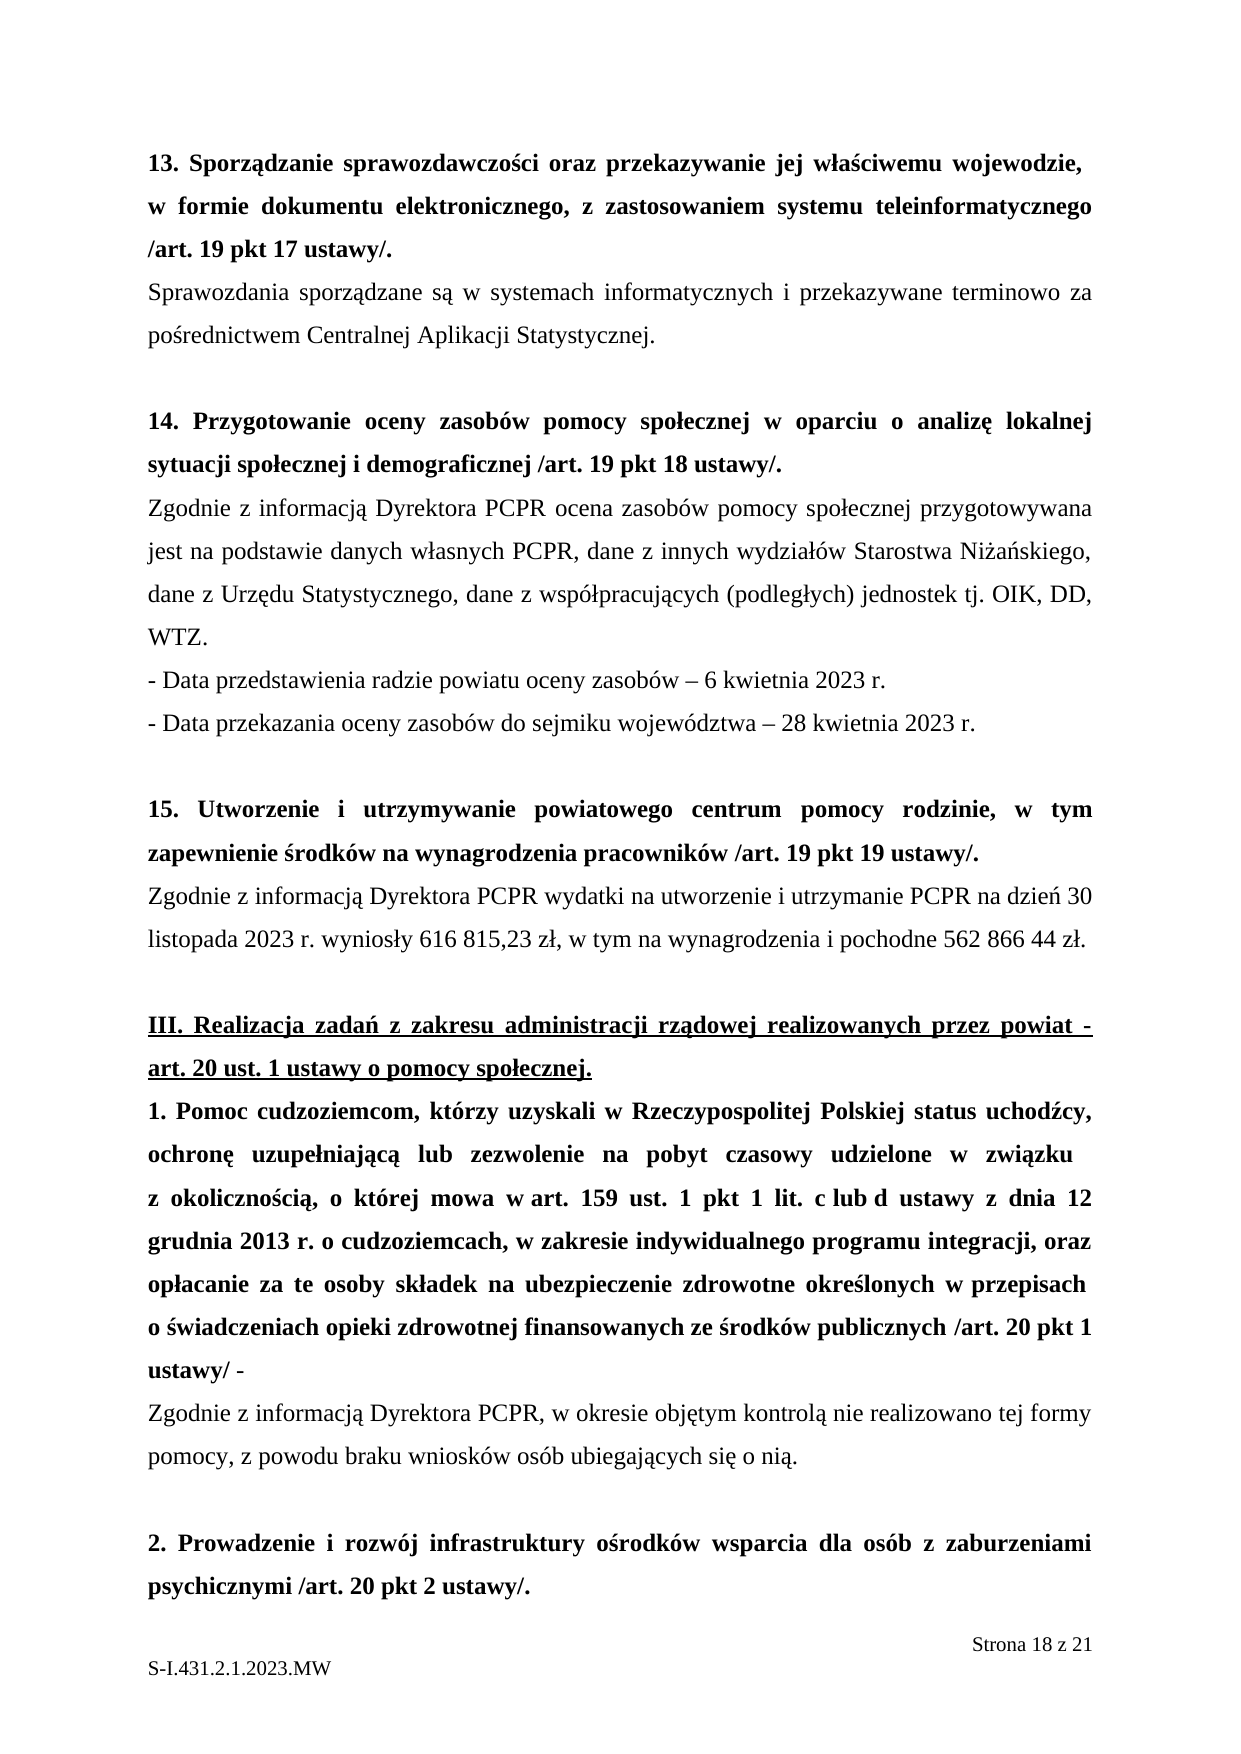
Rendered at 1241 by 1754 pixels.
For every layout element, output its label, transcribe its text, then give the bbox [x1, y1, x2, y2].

text Zgodnie z informacją Dyrektora PCPR ocena zasobów pomocy społecznej przygotowywana jest na podstawie danych własnych PCPR, dane z innych wydziałów Starostwa Niżańskiego, dane z Urzędu Statystycznego, dane z współpracujących (podległych) jednostek tj. OIK, DD, WTZ. [148, 493, 1093, 651]
text 14. Przygotowanie oceny zasobów pomocy społecznej w oparciu o analizę lokalnej sytuacji społecznej i demograficznej /art. 19 pkt 18 ustawy/. [148, 406, 1093, 478]
text - Data przekazania oceny zasobów do sejmiku województwa – 28 kwietnia 2023 r. [148, 708, 1093, 737]
text III. Realizacja zadań z zakresu administracji rządowej realizowanych przez powiat - art. 20 ust. 1 ustawy o pomocy społecznej. [148, 1010, 1093, 1035]
text III. Realizacja zadań z zakresu administracji rządowej realizowanych przez powiat - art. 20 ust. 1 ustawy o pomocy społecznej. [148, 1037, 1093, 1082]
text Zgodnie z informacją Dyrektora PCPR, w okresie objętym kontrolą nie realizowano tej formy pomocy, z powodu braku wniosków osób ubiegających się o nią. [148, 1398, 1093, 1470]
text Zgodnie z informacją Dyrektora PCPR wydatki na utworzenie i utrzymanie PCPR na dzień 30 listopada 2023 r. wyniosły 616 815,23 zł, w tym na wynagrodzenia i pochodne 562 866 44 zł. [148, 881, 1093, 953]
text 2. Prowadzenie i rozwój infrastruktury ośrodków wsparcia dla osób z zaburzeniami psychicznymi /art. 20 pkt 2 ustawy/. [148, 1528, 1093, 1599]
text Sprawozdania sporządzane są w systemach informatycznych i przekazywane terminowo za pośrednictwem Centralnej Aplikacji Statystycznej. [148, 277, 1093, 349]
text 1. Pomoc cudzoziemcom, którzy uzyskali w Rzeczypospolitej Polskiej status uchodźcy, ochronę uzupełniającą lub zezwolenie na pobyt czasowy udzielone w związku z okolicznością, o której mowa w art. 159 ust. 1 pkt 1 lit. c lub d ustawy z dnia 12 grudnia 2013 r. o cudzoziemcach, w zakresie indywidualnego programu integracji, oraz opłacanie za te osoby składek na ubezpieczenie zdrowotne określonych w przepisach o świadczeniach opieki zdrowotnej finansowanych ze środków publicznych /art. 20 pkt 1 ustawy/ - [148, 1096, 1093, 1384]
text 15. Utworzenie i utrzymywanie powiatowego centrum pomocy rodzinie, w tym zapewnienie środków na wynagrodzenia pracowników /art. 19 pkt 19 ustawy/. [148, 794, 1093, 866]
text 13. Sporządzanie sprawozdawczości oraz przekazywanie jej właściwemu wojewodzie, w formie dokumentu elektronicznego, z zastosowaniem systemu teleinformatycznego /art. 19 pkt 17 ustawy/. [148, 148, 1093, 263]
text - Data przedstawienia radzie powiatu oceny zasobów – 6 kwietnia 2023 r. [148, 665, 1093, 694]
